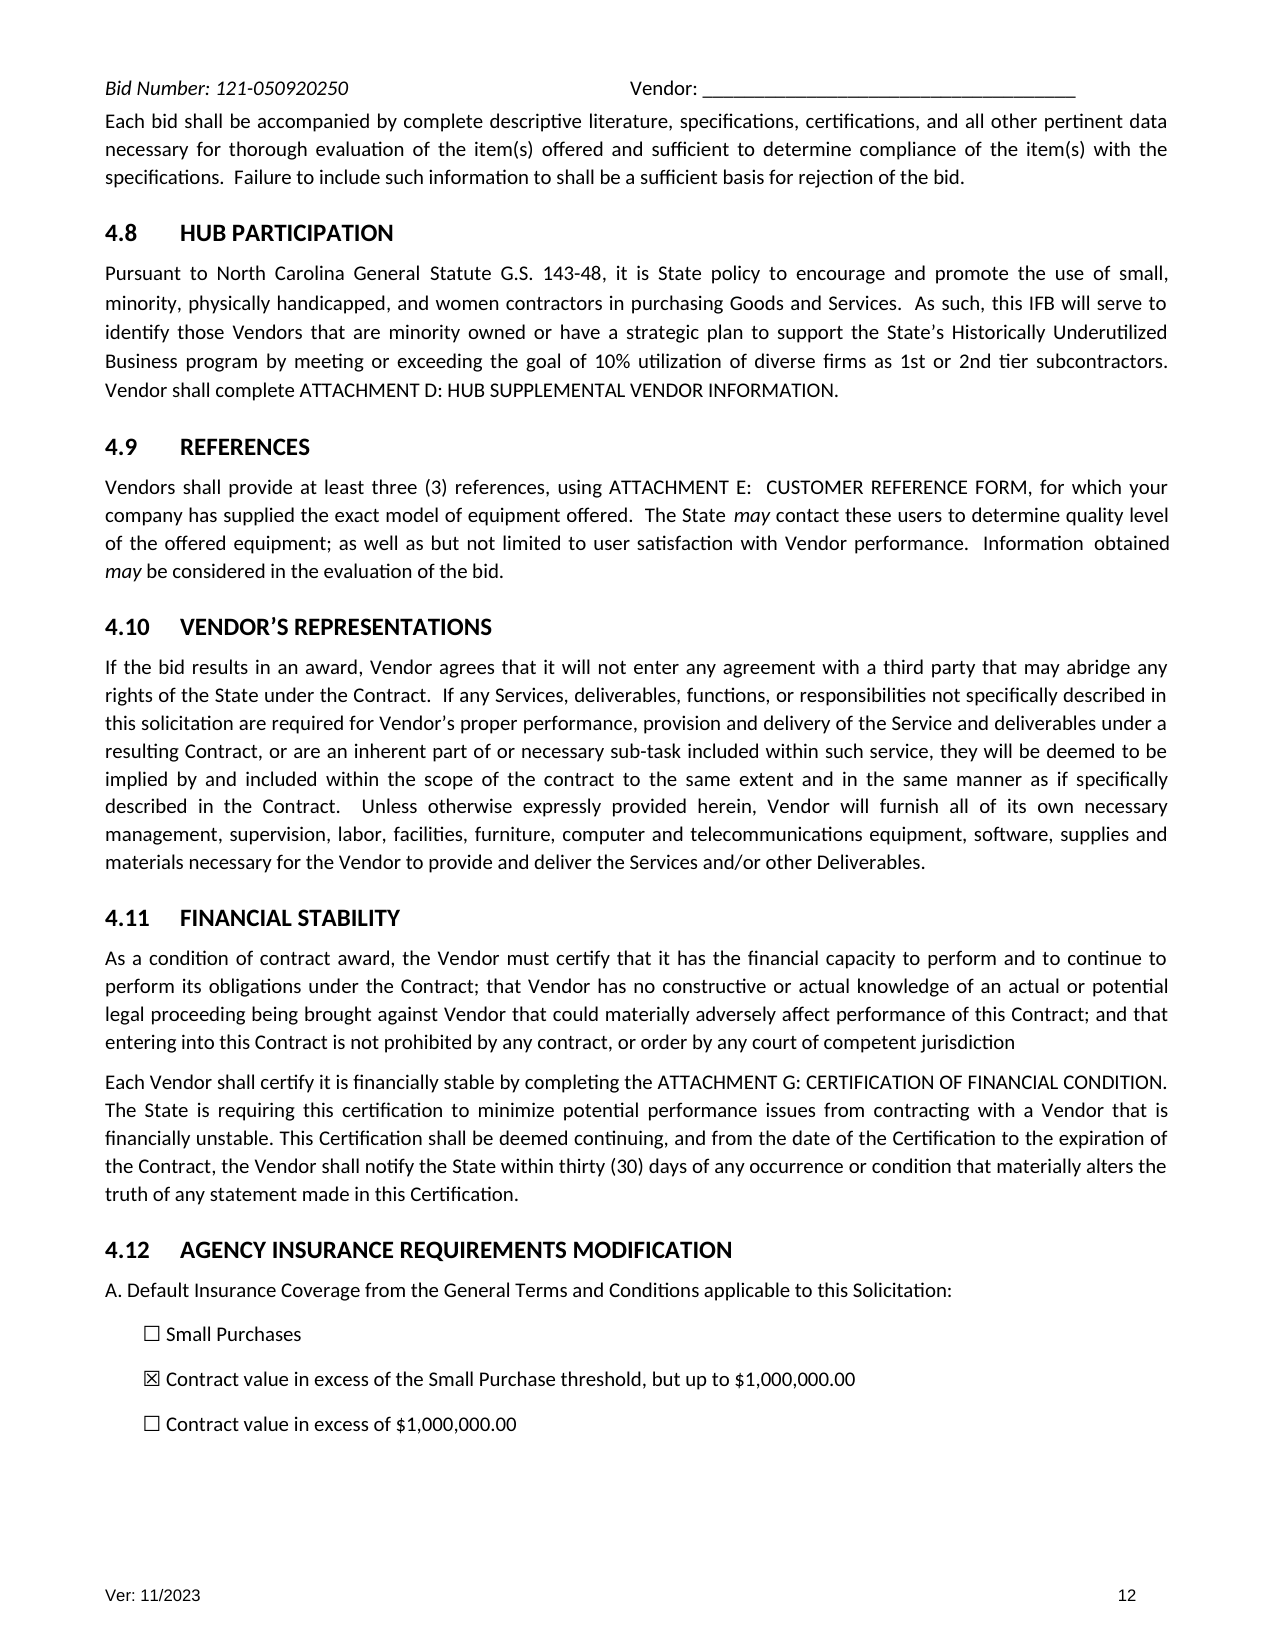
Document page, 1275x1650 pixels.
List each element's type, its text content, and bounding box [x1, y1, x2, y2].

text A. Default Insurance Coverage from the General Terms and Conditions applicable to this Solicitation: [105, 1277, 1170, 1303]
text Small Purchases [142, 1319, 1170, 1347]
subtitle 4.10 VENDOR’S REPRESENTATIONS [105, 611, 1170, 642]
subtitle 4.8 HUB PARTICIPATION [105, 217, 1170, 248]
subtitle 4.12 AGENCY INSURANCE REQUIREMENTS MODIFICATION [105, 1234, 1170, 1265]
subtitle 4.9 REFERENCES [105, 431, 1170, 462]
text Each bid shall be accompanied by complete descriptive literature, specifications, certifications, and all other pertinent data necessary for thorough evaluation of the item(s) offered and sufficient to determine compliance of the item(s) with the specifications. Failure to include such information to shall be a sufficient basis for rejection of the bid. [105, 109, 1170, 190]
text As a condition of contract award, the Vendor must certify that it has the financial capacity to perform and to continue to perform its obligations under the Contract; that Vendor has no constructive or actual knowledge of an actual or potential legal proceeding being brought against Vendor that could materially adversely affect performance of this Contract; and that entering into this Contract is not prohibited by any contract, or order by any court of competent jurisdiction [105, 945, 1170, 1054]
text If the bid results in an award, Vendor agrees that it will not enter any agreement with a third party that may abridge any rights of the State under the Contract. If any Services, deliverables, functions, or responsibilities not specifically described in this solicitation are required for Vendor’s proper performance, provision and delivery of the Service and deliverables under a resulting Contract, or are an inherent part of or necessary sub-task included within such service, they will be deemed to be implied by and included within the scope of the contract to the same extent and in the same manner as if specifically described in the Contract. Unless otherwise expressly provided herein, Vendor will furnish all of its own necessary management, supervision, labor, facilities, furniture, computer and telecommunications equipment, software, supplies and materials necessary for the Vendor to provide and deliver the Services and/or other Deliverables. [105, 654, 1170, 875]
text Contract value in excess of the Small Purchase threshold, but up to $1,000,000.00 [142, 1364, 1170, 1392]
text Contract value in excess of $1,000,000.00 [142, 1409, 1170, 1437]
text Pursuant to North Carolina General Statute G.S. 143-48, it is State policy to encourage and promote the use of small, minority, physically handicapped, and women contractors in purchasing Goods and Services. As such, this IFB will serve to identify those Vendors that are minority owned or have a strategic plan to support the State’s Historically Underutilized Business program by meeting or exceeding the goal of 10% utilization of diverse firms as 1st or 2nd tier subcontractors. Vendor shall complete ATTACHMENT D: HUB SUPPLEMENTAL VENDOR INFORMATION. [105, 261, 1170, 403]
text Each Vendor shall certify it is financially stable by completing the ATTACHMENT G: CERTIFICATION OF FINANCIAL CONDITION. The State is requiring this certification to minimize potential performance issues from contracting with a Vendor that is financially unstable. This Certification shall be deemed continuing, and from the date of the Certification to the expiration of the Contract, the Vendor shall notify the State within thirty (30) days of any occurrence or condition that materially alters the truth of any statement made in this Certification. [105, 1069, 1170, 1207]
subtitle 4.11 FINANCIAL STABILITY [105, 902, 1170, 933]
text Vendors shall provide at least three (3) references, using ATTACHMENT E: CUSTOMER REFERENCE FORM, for which your company has supplied the exact model of equipment offered. The State may contact these users to determine quality level of the offered equipment; as well as but not limited to user satisfaction with Vendor performance. Information obtained may be considered in the evaluation of the bid. [105, 474, 1170, 583]
